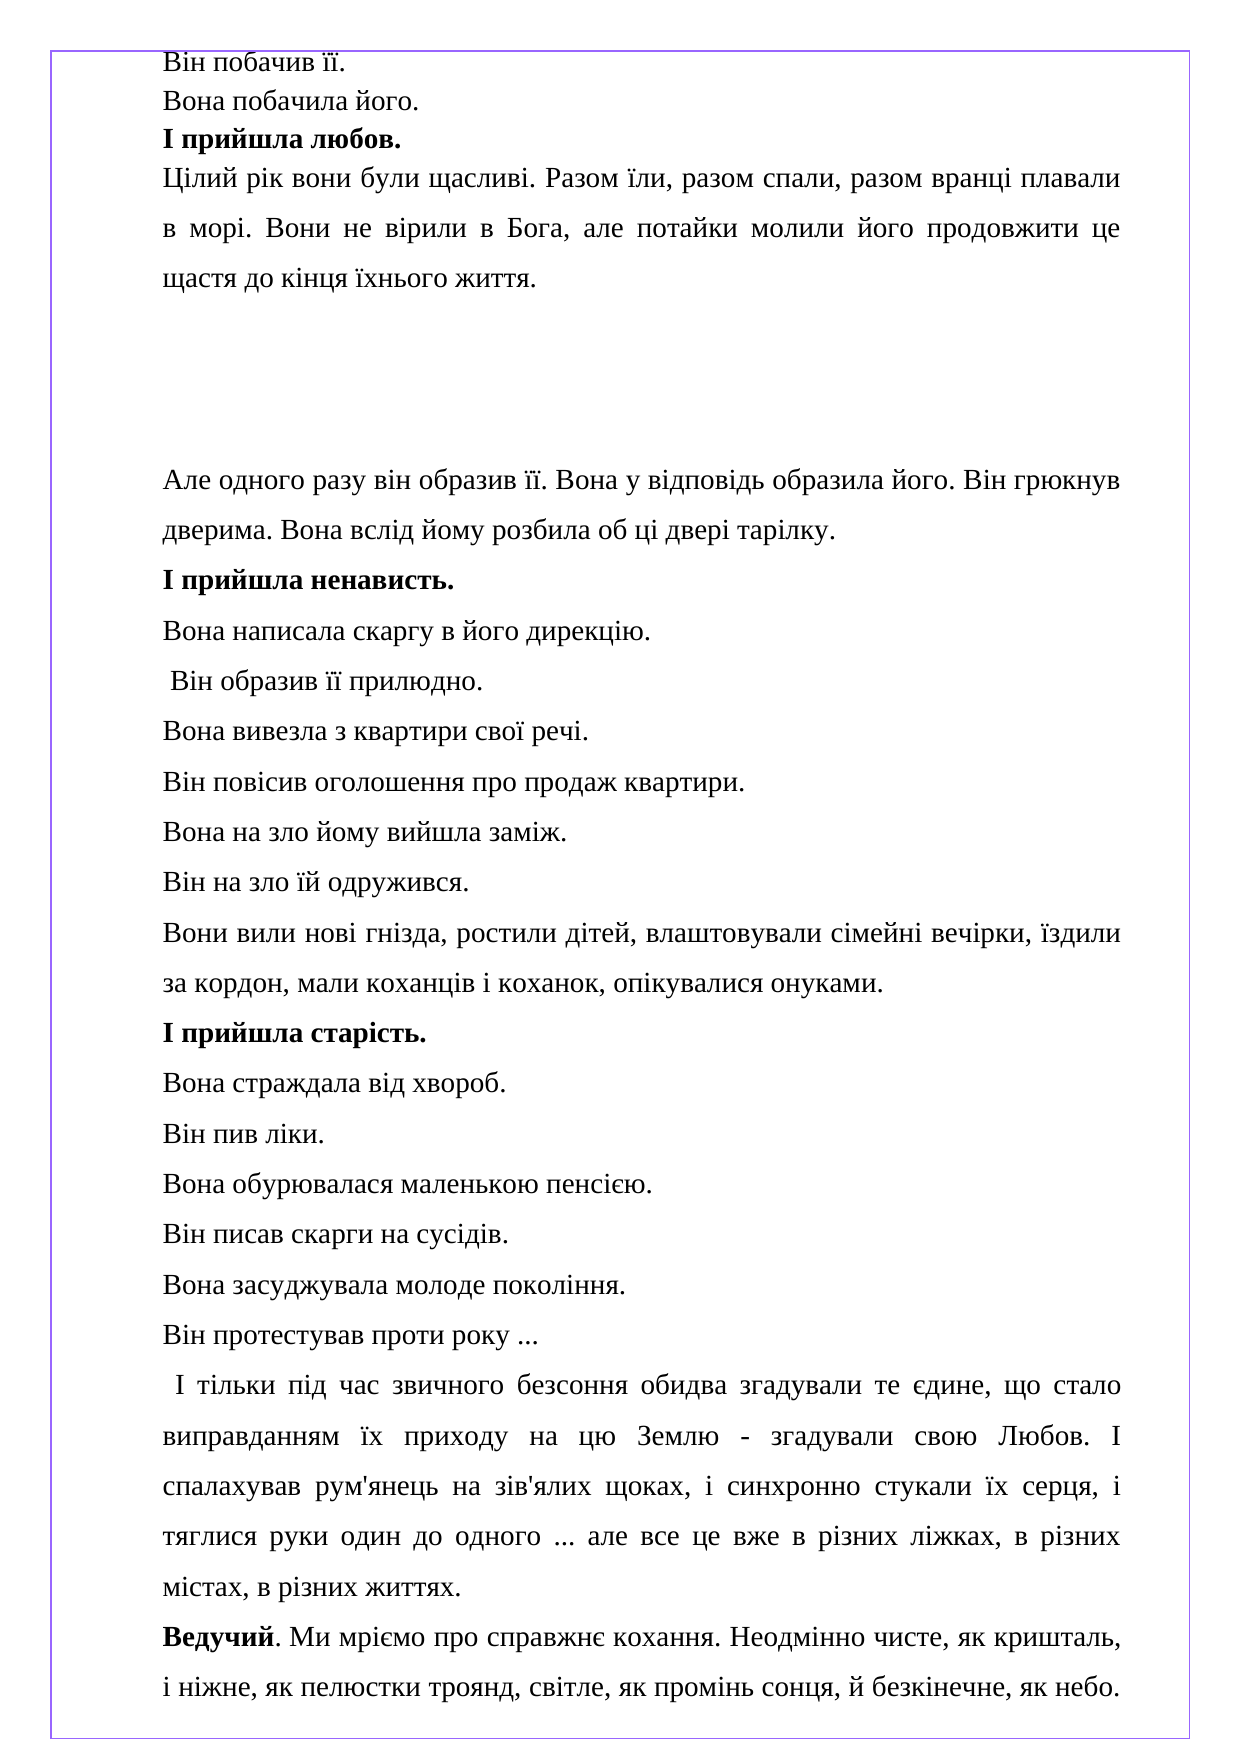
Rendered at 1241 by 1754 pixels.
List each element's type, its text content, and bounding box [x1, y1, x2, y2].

text Він на зло їй одружився. [162, 864, 1122, 898]
text І прийшла старість. [162, 1015, 1122, 1049]
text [162, 1619, 1122, 1703]
text Вона на зло йому вийшла заміж. [162, 814, 1122, 848]
text Вона страждала від хвороб. [162, 1066, 1122, 1099]
text Він побачив її. [162, 52, 1122, 78]
text І тільки під час звичного безсоння обидва згадували те єдине, що стало виправданням їх приходу на цю Землю - згадували свою Любов. І спалахував рум'янець на зів'ялих щоках, і синхронно стукали їх серця, і тяглися руки один до одного ... але все це вже в різних ліжках, в різних містах, в різних життях. [162, 1367, 1122, 1602]
text Він протестував проти року ... [162, 1317, 1122, 1351]
text І прийшла ненависть. [162, 562, 1122, 596]
text І прийшла любов. [162, 121, 1122, 155]
text Вони вили нові гнізда, ростили дітей, влаштовували сімейні вечірки, їздили за кордон, мали коханців і коханок, опікувалися онуками. [162, 915, 1122, 998]
text Він пив ліки. [162, 1116, 1122, 1149]
text Цілий рік вони були щасливі. Разом їли, разом спали, разом вранці плавали в морі. Вони не вірили в Бога, але потайки молили його продовжити це щастя до кінця їхнього життя. [162, 160, 1122, 294]
text Вона засуджувала молоде покоління. [162, 1267, 1122, 1300]
text Але одного разу він образив її. Вона у відповідь образила його. Він грюкнув дверима. Вона вслід йому розбила об ці двері тарілку. [162, 462, 1122, 546]
text Вона написала скаргу в його дирекцію. [162, 613, 1122, 646]
text Він повісив оголошення про продаж квартири. [162, 764, 1122, 797]
text Вона побачила його. [162, 83, 1122, 116]
text Вона вивезла з квартири свої речі. [162, 713, 1122, 747]
text Він писав скарги на сусідів. [162, 1217, 1122, 1250]
text Вона обурювалася маленькою пенсією. [162, 1166, 1122, 1200]
text Він образив її прилюдно. [162, 663, 1122, 697]
